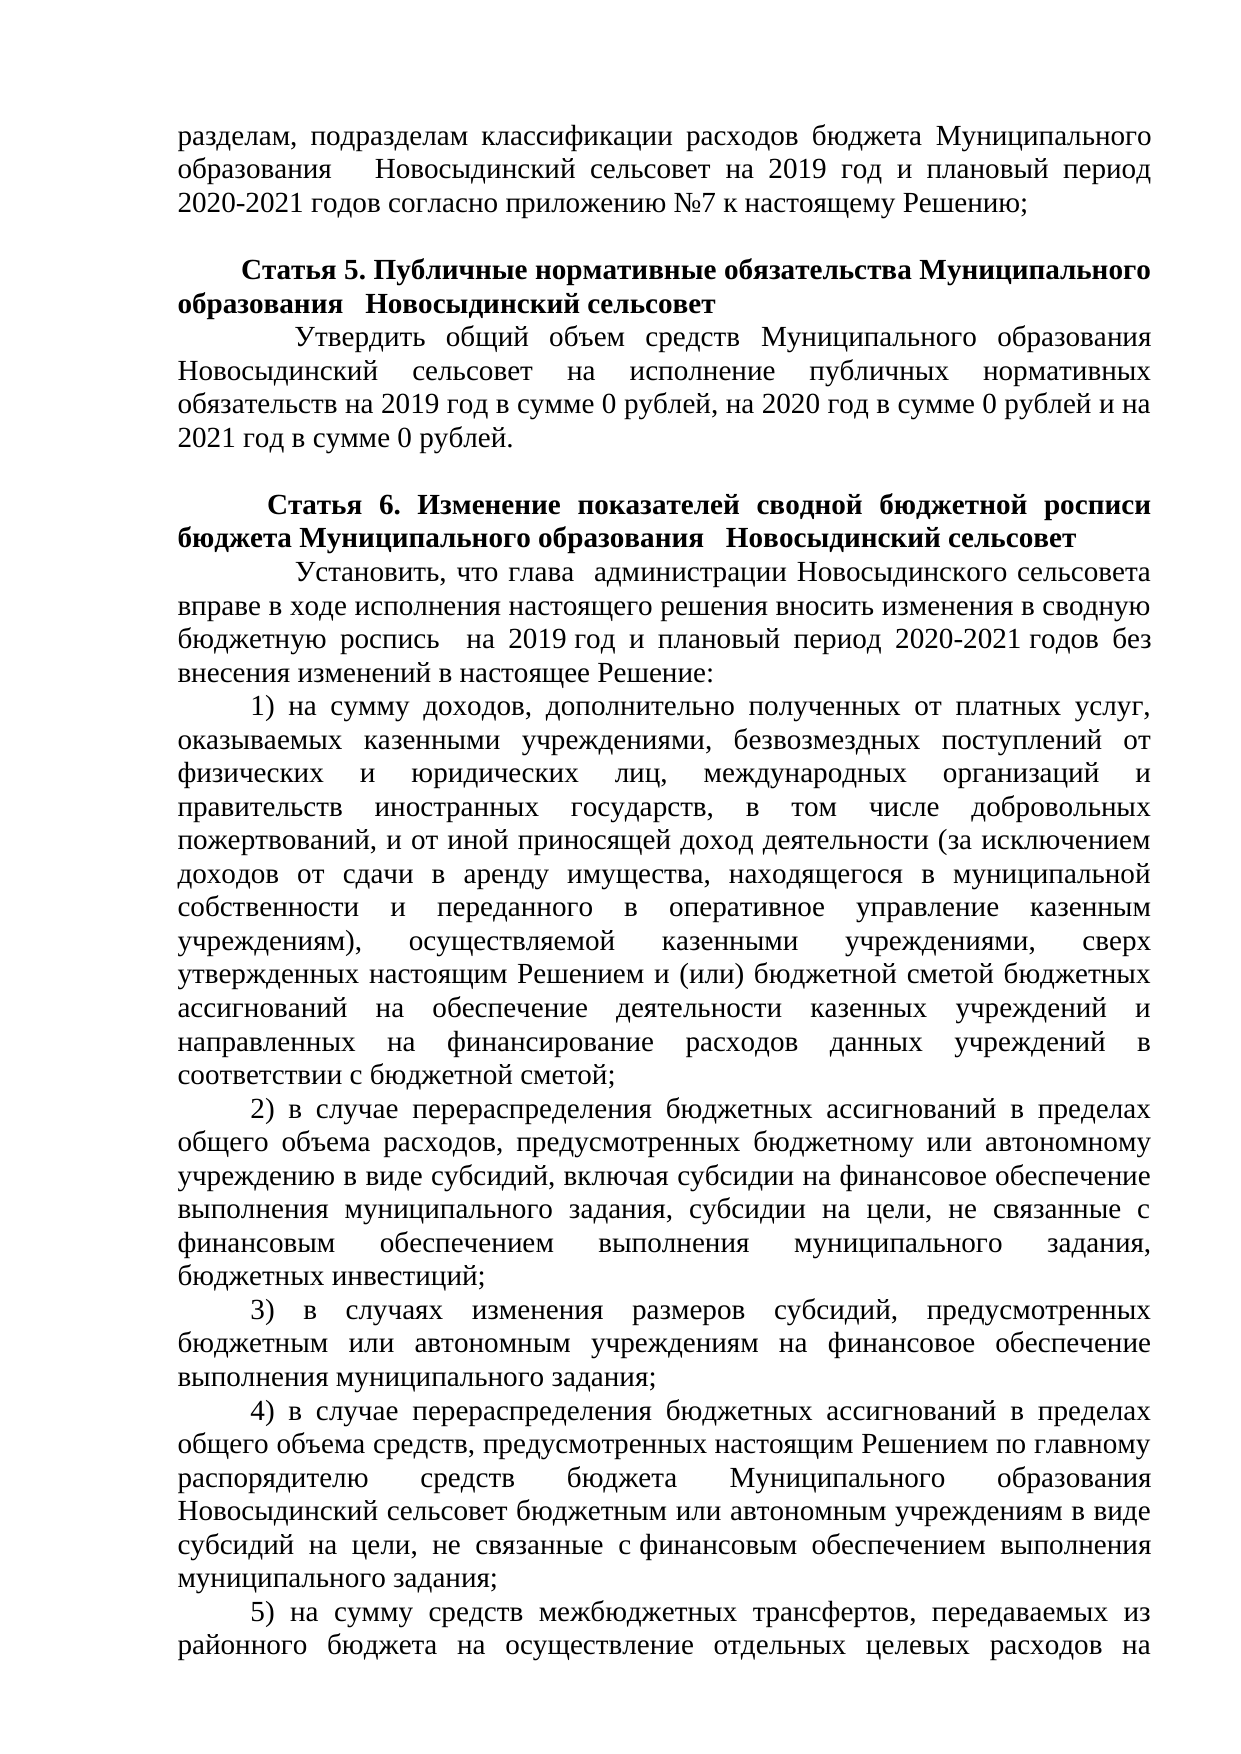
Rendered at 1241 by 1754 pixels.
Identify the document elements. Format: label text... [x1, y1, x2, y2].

text Утвердить общий объем средств Муниципального образования Новосыдинский сельсовет на исполнение публичных нормативных обязательств на 2019 год в сумме 0 рублей, на 2020 год в сумме 0 рублей и на 2021 год в сумме 0 рублей. [177, 319, 1152, 453]
text Статья 5. Публичные нормативные обязательства Муниципального образования Новосыдинский сельсовет [177, 252, 1152, 319]
text 1) на сумму доходов, дополнительно полученных от платных услуг, оказываемых казенными учреждениями, безвозмездных поступлений от физических и юридических лиц, международных организаций и правительств иностранных государств, в том числе добровольных пожертвований, и от иной приносящей доход деятельности (за исключением доходов от сдачи в аренду имущества, находящегося в муниципальной собственности и переданного в оперативное управление казенным учреждениям), осуществляемой казенными учреждениями, сверх утвержденных настоящим Решением и (или) бюджетной сметой бюджетных ассигнований на обеспечение деятельности казенных учреждений и направленных на финансирование расходов данных учреждений в соответствии с бюджетной сметой; [177, 688, 1152, 1091]
text Установить, что глава администрации Новосыдинского сельсовета вправе в ходе исполнения настоящего решения вносить изменения в сводную бюджетную роспись на 2019 год и плановый период 2020-2021 годов без внесения изменений в настоящее Решение: [177, 554, 1152, 688]
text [177, 118, 1152, 219]
text 3) в случаях изменения размеров субсидий, предусмотренных бюджетным или автономным учреждениям на финансовое обеспечение выполнения муниципального задания; [177, 1292, 1152, 1393]
text Статья 6. Изменение показателей сводной бюджетной росписи бюджета Муниципального образования Новосыдинский сельсовет [177, 487, 1152, 554]
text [177, 1594, 1152, 1661]
text 4) в случае перераспределения бюджетных ассигнований в пределах общего объема средств, предусмотренных настоящим Решением по главному распорядителю средств бюджета Муниципального образования Новосыдинский сельсовет бюджетным или автономным учреждениям в виде субсидий на цели, не связанные с финансовым обеспечением выполнения муниципального задания; [177, 1393, 1152, 1594]
text 2) в случае перераспределения бюджетных ассигнований в пределах общего объема расходов, предусмотренных бюджетному или автономному учреждению в виде субсидий, включая субсидии на финансовое обеспечение выполнения муниципального задания, субсидии на цели, не связанные с финансовым обеспечением выполнения муниципального задания, бюджетных инвестиций; [177, 1091, 1152, 1292]
